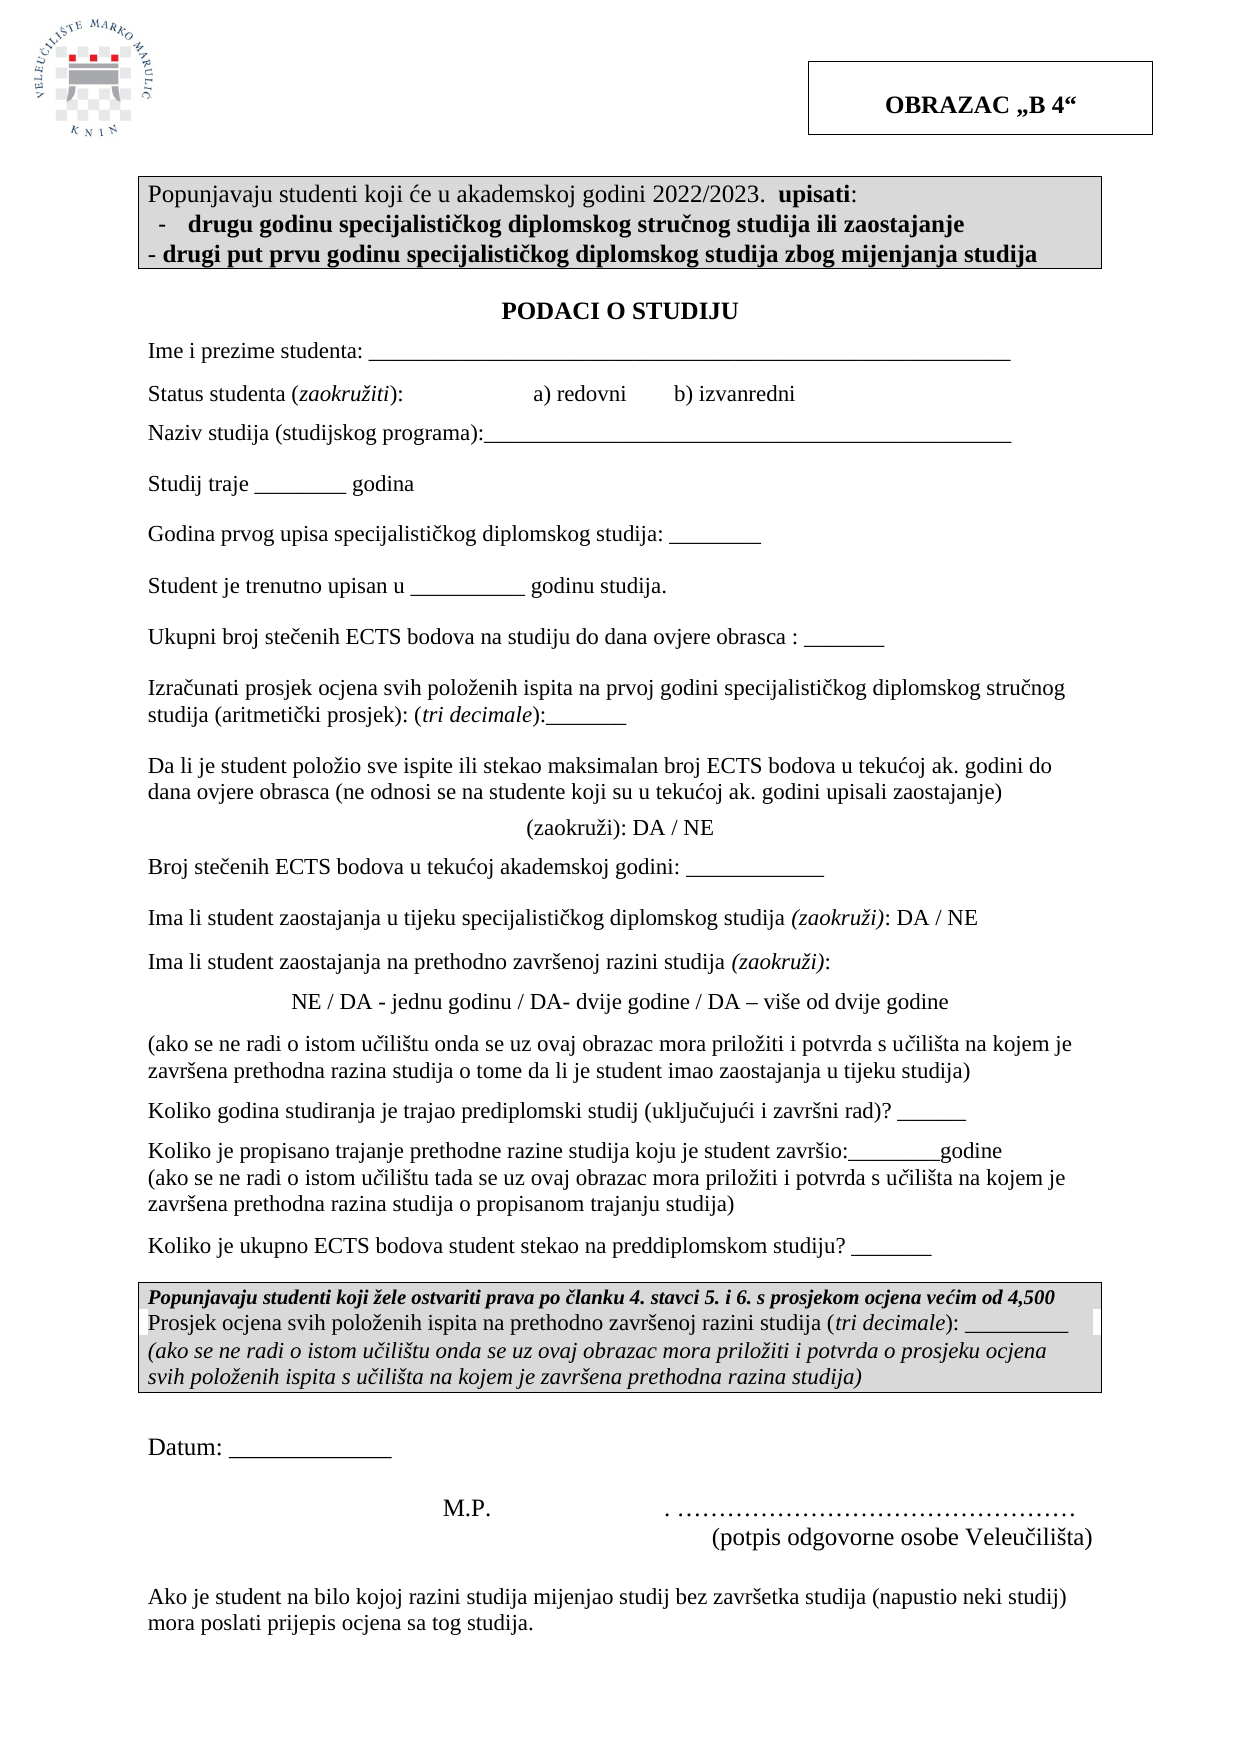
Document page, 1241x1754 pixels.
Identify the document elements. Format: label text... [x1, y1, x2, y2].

text Ime i prezime studenta: ________________________________________________________ [148, 337, 1093, 363]
table_header b) izvanredni [674, 380, 857, 407]
text Naziv studija (studijskog programa):______________________________________________ [148, 419, 1093, 446]
text Ima li student zaostajanja u tijeku specijalističkog diplomskog studija (zaokruži): DA / NE [148, 904, 1093, 931]
text NE / DA - jednu godinu / DA- dvije godine / DA – više od dvije godine [148, 988, 1093, 1015]
text - drugi put prvu godinu specijalističkog diplomskog studija zbog mijenjanja studija [139, 236, 1101, 268]
text (ako se ne radi o istom učilištu onda se uz ovaj obrazac mora priložiti i potvrda s učilišta na kojem je završena prethodna razina studija o tome da li je student imao zaostajanja u tijeku studija) [148, 1030, 1093, 1083]
text Da li je student položio sve ispite ili stekao maksimalan broj ECTS bodova u tekućoj ak. godini do dana ovjere obrasca (ne odnosi se na studente koji su u tekućoj ak. godini upisali zaostajanje) [148, 752, 1093, 805]
text drugu godinu specijalističkog diplomskog stručnog studija ili zaostajanje [139, 206, 1101, 236]
table_header OBRAZAC „B 4“ [809, 62, 1152, 134]
text (ako se ne radi o istom učilištu tada se uz ovaj obrazac mora priložiti i potvrda s učilišta na kojem je završena prethodna razina studija o propisanom trajanju studija) [148, 1164, 1093, 1217]
text Datum: _____________ [148, 1432, 1093, 1461]
text Ima li student zaostajanja na prethodno završenoj razini studija (zaokruži): [148, 948, 1093, 974]
text Koliko godina studiranja je trajao prediplomski studij (uključujući i završni rad)? ______ [148, 1097, 1093, 1123]
text Koliko je ukupno ECTS bodova student stekao na preddiplomskom studiju? _______ [148, 1232, 1093, 1258]
text Ukupni broj stečenih ECTS bodova na studiju do dana ovjere obrasca : _______ [148, 623, 1093, 649]
text (zaokruži): DA / NE [148, 814, 1093, 841]
text (ako se ne radi o istom učilištu onda se uz ovaj obrazac mora priložiti i potvrda o prosjeku ocjena svih položenih ispita s učilišta na kojem je završena prethodna razina studija) [139, 1334, 1101, 1392]
text PODACI O STUDIJU [148, 296, 1093, 324]
text Student je trenutno upisan u __________ godinu studija. [148, 572, 1093, 598]
text Popunjavaju studenti koji će u akademskoj godini 2022/2023. upisati: [139, 177, 1101, 206]
table_header a) redovni [533, 380, 674, 407]
text M.P. . ………………………………………… [369, 1493, 1093, 1522]
text Studij traje ________ godina [148, 471, 1093, 497]
text Prosjek ocjena svih položenih ispita na prethodno završenoj razini studija (tri decimale): _________ [148, 1309, 1093, 1334]
text Koliko je propisano trajanje prethodne razine studija koju je student završio:________godine [148, 1137, 1093, 1164]
table_header Status studenta (zaokružiti): [148, 380, 533, 407]
text Popunjavaju studenti koji žele ostvariti prava po članku 4. stavci 5. i 6. s prosjekom ocjena većim od 4,500 [139, 1283, 1101, 1309]
text Broj stečenih ECTS bodova u tekućoj akademskoj godini: ____________ [148, 853, 1093, 879]
picture [24, 15, 159, 144]
text Izračunati prosjek ocjena svih položenih ispita na prvoj godini specijalističkog diplomskog stručnog studija (aritmetički prosjek): (tri decimale):_______ [148, 674, 1093, 727]
text Godina prvog upisa specijalističkog diplomskog studija: ________ [148, 520, 1093, 547]
text (potpis odgovorne osobe Veleučilišta) [148, 1522, 1093, 1551]
